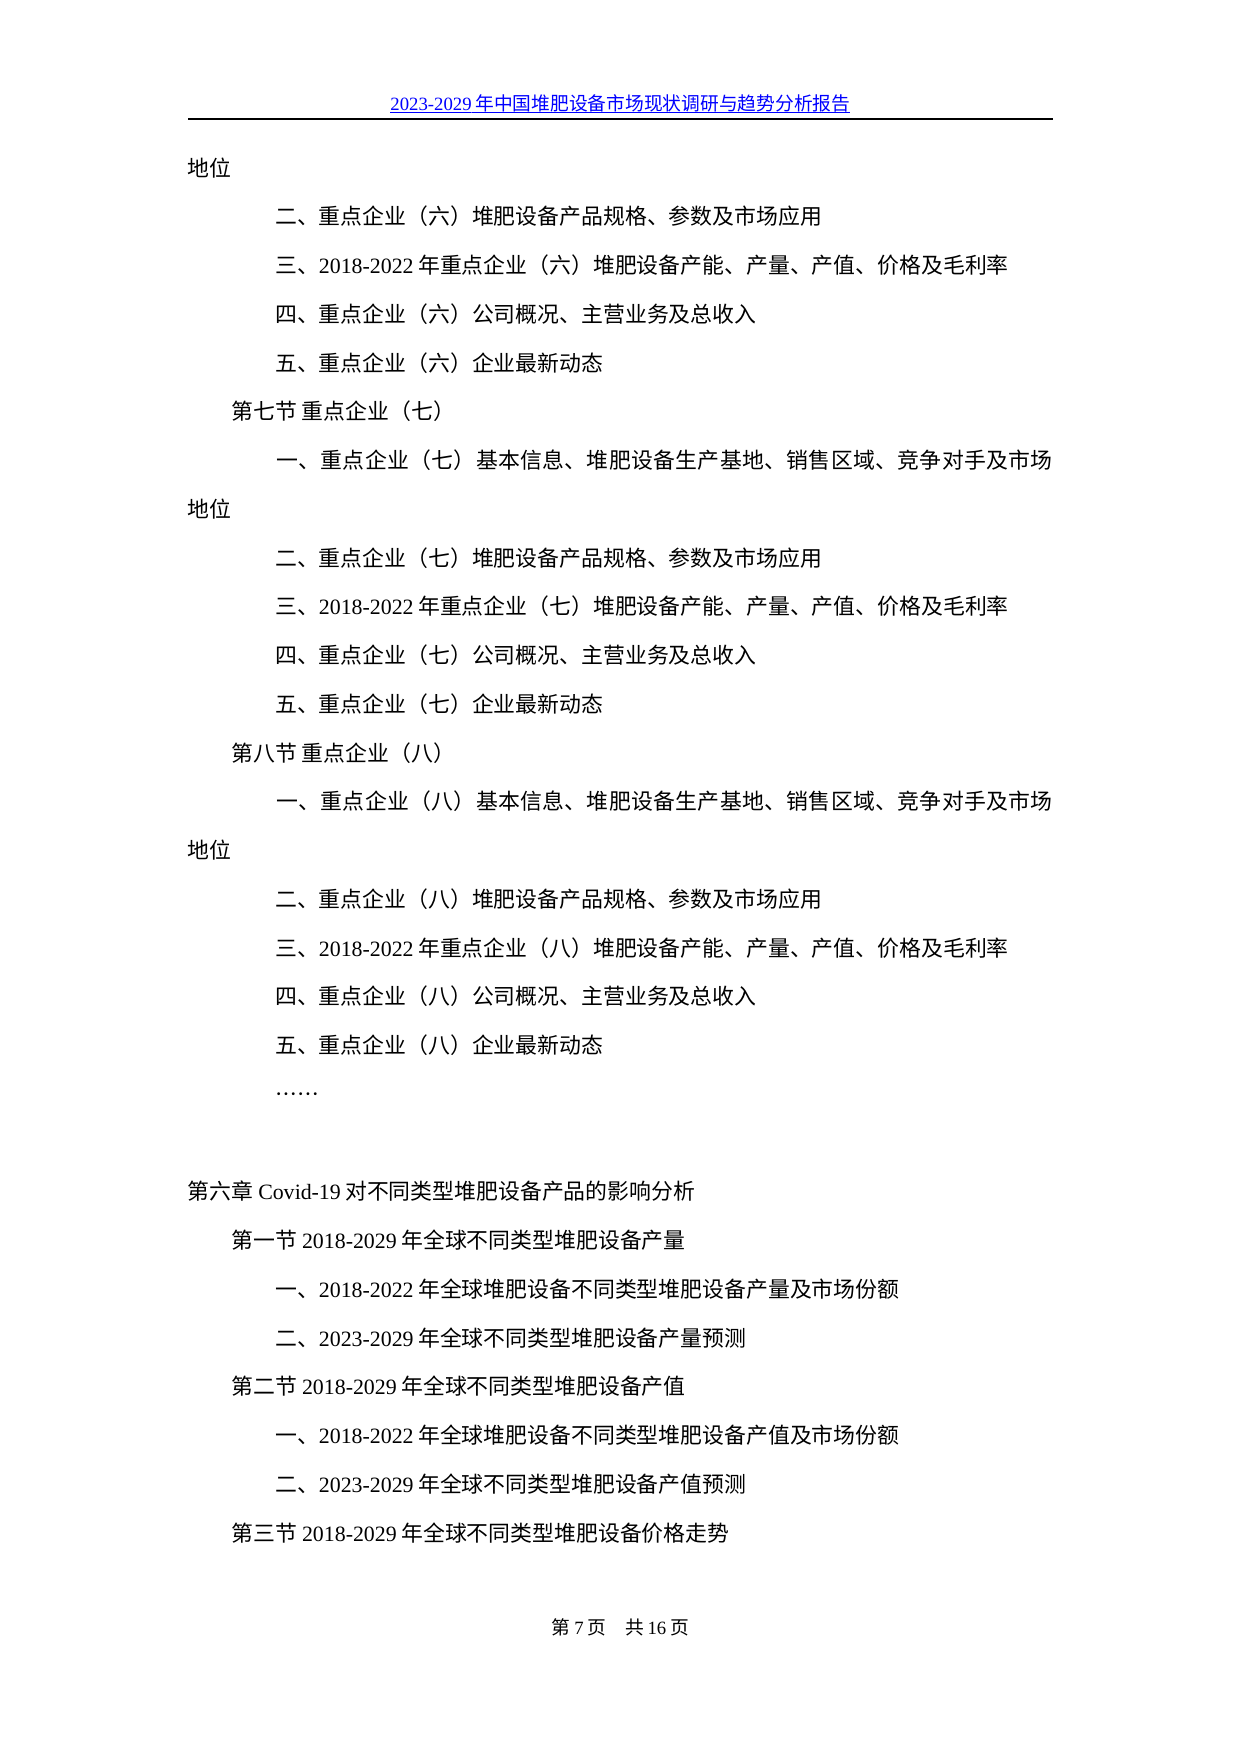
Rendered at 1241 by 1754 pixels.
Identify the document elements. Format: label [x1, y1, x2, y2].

text [187, 150, 1053, 1548]
